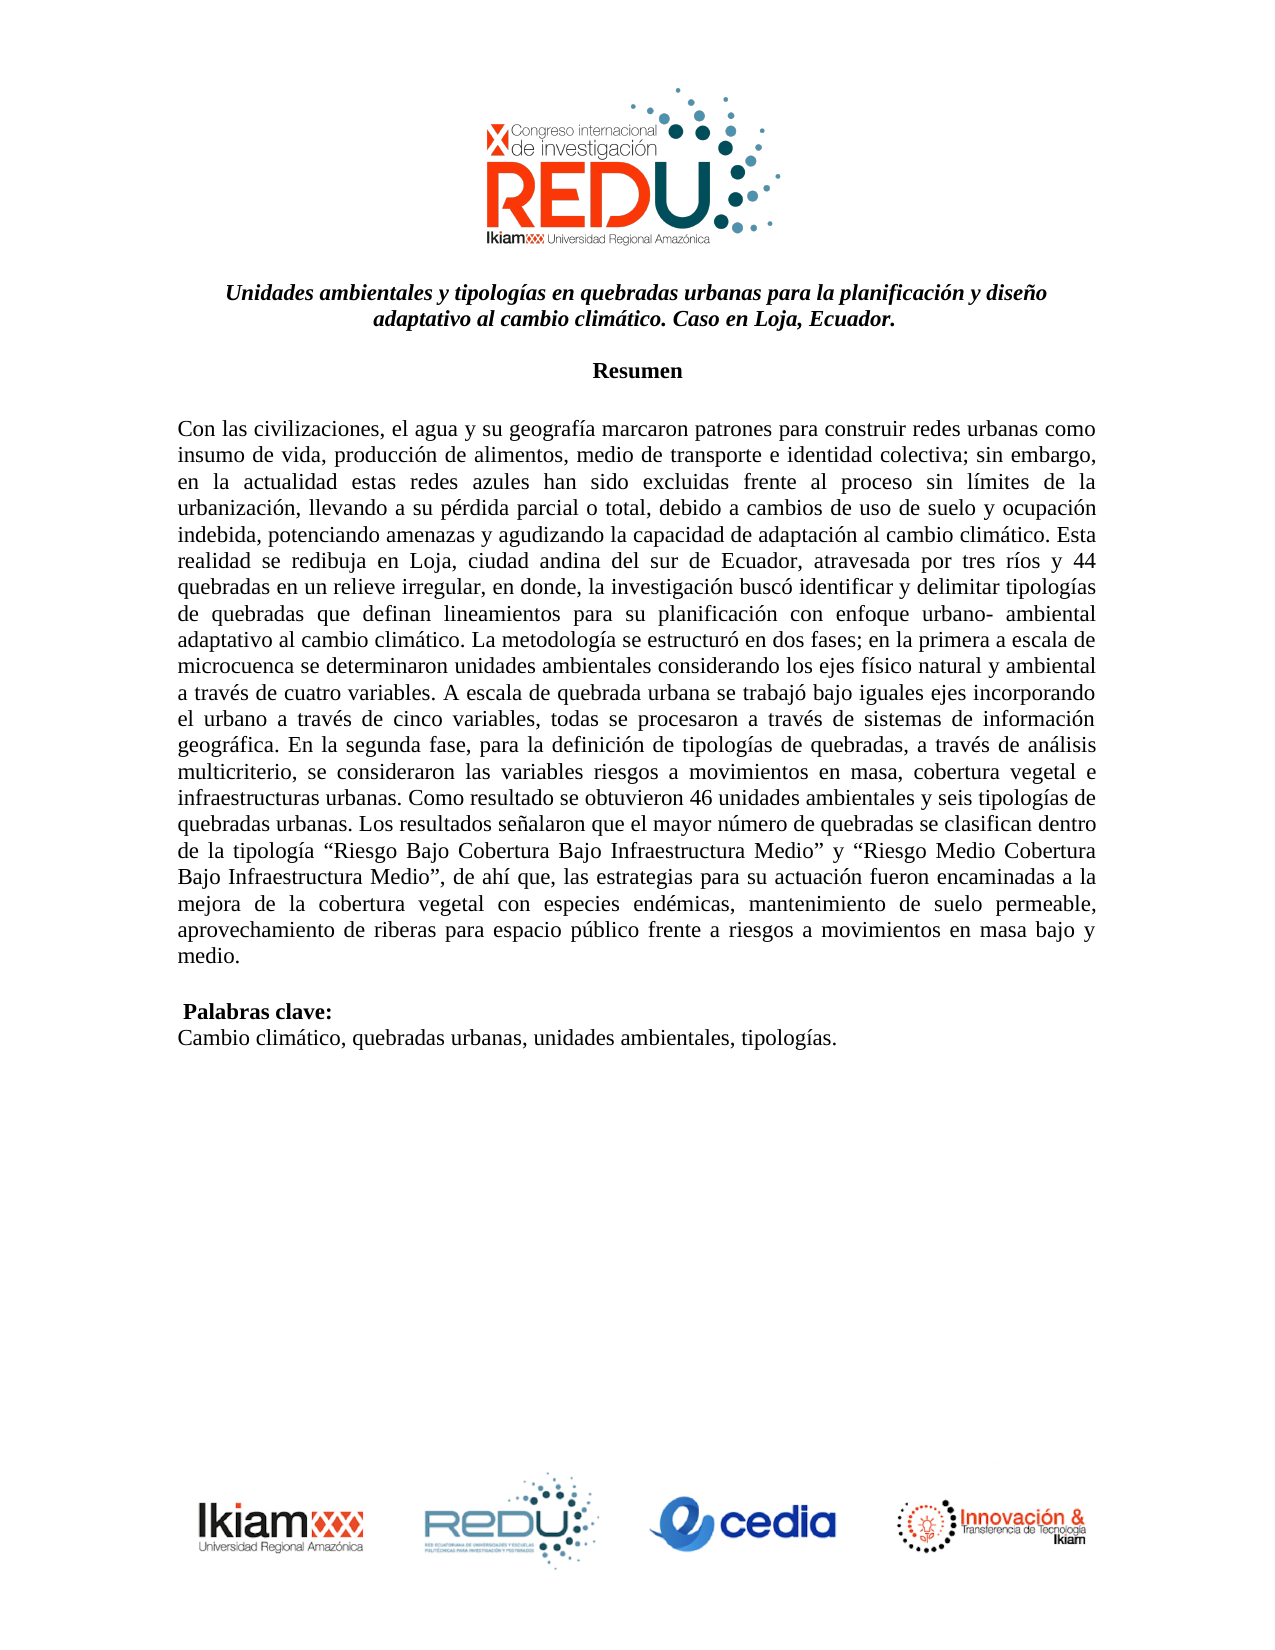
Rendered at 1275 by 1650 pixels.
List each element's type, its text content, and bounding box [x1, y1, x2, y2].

picture [472, 73, 803, 253]
picture [177, 1460, 1098, 1577]
text Con las civilizaciones, el agua y su geografía marcaron patrones para construir redes urbanas como insumo de vida, producción de alimentos, medio de transporte e identidad colectiva; sin embargo, en la actualidad estas redes azules han sido excluidas frente al proceso sin límites de la urbanización, llevando a su pérdida parcial o total, debido a cambios de uso de suelo y ocupación indebida, potenciando amenazas y agudizando la capacidad de adaptación al cambio climático. Esta realidad se redibuja en Loja, ciudad andina del sur de Ecuador, atravesada por tres ríos y 44 quebradas en un relieve irregular, en donde, la investigación buscó identificar y delimitar tipologías de quebradas que definan lineamientos para su planificación con enfoque urbano- ambiental adaptativo al cambio climático. La metodología se estructuró en dos fases; en la primera a escala de microcuenca se determinaron unidades ambientales considerando los ejes físico natural y ambiental a través de cuatro variables. A escala de quebrada urbana se trabajó bajo iguales ejes incorporando el urbano a través de cinco variables, todas se procesaron a través de sistemas de información geográfica. En la segunda fase, para la definición de tipologías de quebradas, a través de análisis multicriterio, se consideraron las variables riesgos a movimientos en masa, cobertura vegetal e infraestructuras urbanas. Como resultado se obtuvieron 46 unidades ambientales y seis tipologías de quebradas urbanas. Los resultados señalaron que el mayor número de quebradas se clasifican dentro de la tipología “Riesgo Bajo Cobertura Bajo Infraestructura Medio” y “Riesgo Medio Cobertura Bajo Infraestructura Medio”, de ahí que, las estrategias para su actuación fueron encaminadas a la mejora de la cobertura vegetal con especies endémicas, mantenimiento de suelo permeable, aprovechamiento de riberas para espacio público frente a riesgos a movimientos en masa bajo y medio. [177, 415, 1098, 969]
text Resumen [177, 358, 1098, 384]
text Palabras clave: [177, 998, 1098, 1024]
text Cambio climático, quebradas urbanas, unidades ambientales, tipologías. [177, 1024, 1098, 1051]
text Unidades ambientales y tipologías en quebradas urbanas para la planificación y diseño adaptativo al cambio climático. Caso en Loja, Ecuador. [177, 278, 1098, 331]
